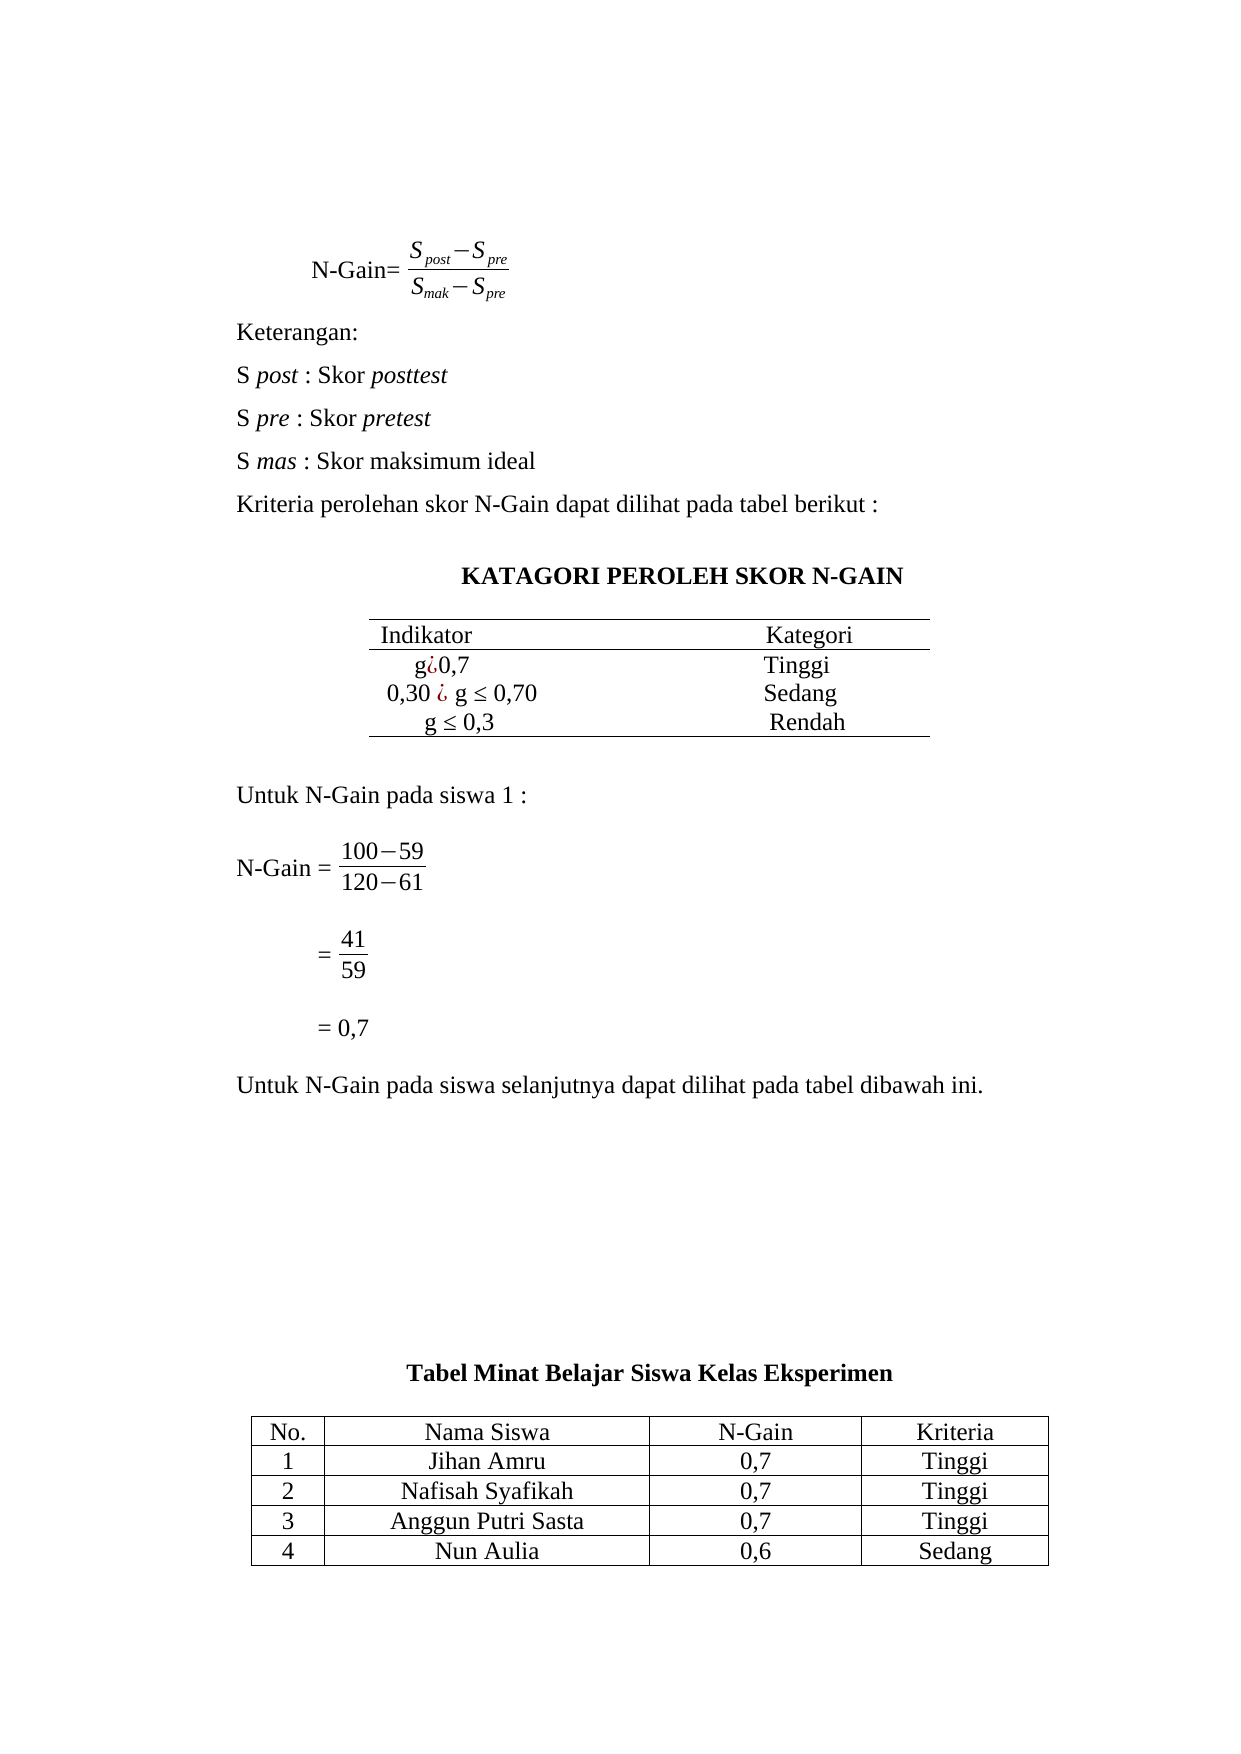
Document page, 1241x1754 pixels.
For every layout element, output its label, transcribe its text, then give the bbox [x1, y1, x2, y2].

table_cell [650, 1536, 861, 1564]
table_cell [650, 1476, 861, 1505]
text S pre : Skor pretest [236, 403, 1063, 432]
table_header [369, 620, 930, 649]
text Kriteria perolehan skor N-Gain dapat dilihat pada tabel berikut : [236, 489, 1063, 518]
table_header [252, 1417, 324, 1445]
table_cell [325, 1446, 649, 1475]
text N-Gain = [236, 838, 1063, 897]
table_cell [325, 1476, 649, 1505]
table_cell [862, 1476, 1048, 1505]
text Keterangan: [236, 317, 1063, 346]
text S mas : Skor maksimum ideal [236, 446, 1063, 475]
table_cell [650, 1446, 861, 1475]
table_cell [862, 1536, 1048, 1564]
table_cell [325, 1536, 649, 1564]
text Untuk N-Gain pada siswa 1 : [236, 780, 1063, 809]
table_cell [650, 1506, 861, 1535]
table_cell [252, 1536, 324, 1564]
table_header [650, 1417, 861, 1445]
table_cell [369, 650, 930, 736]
text = [236, 925, 1063, 984]
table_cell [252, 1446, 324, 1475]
text Untuk N-Gain pada siswa selanjutnya dapat dilihat pada tabel dibawah ini. [236, 1071, 1063, 1099]
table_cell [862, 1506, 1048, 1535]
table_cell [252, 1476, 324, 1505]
text S post : Skor posttest [236, 360, 1063, 389]
text = 0,7 [236, 1013, 1063, 1042]
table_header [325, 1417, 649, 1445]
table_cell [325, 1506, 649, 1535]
list N-Gain= [311, 236, 1063, 303]
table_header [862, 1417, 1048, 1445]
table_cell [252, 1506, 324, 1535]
text Tabel Minat Belajar Siswa Kelas Eksperimen [236, 1358, 1063, 1387]
list KATAGORI PEROLEH SKOR N-GAIN [386, 561, 1063, 590]
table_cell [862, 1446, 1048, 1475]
